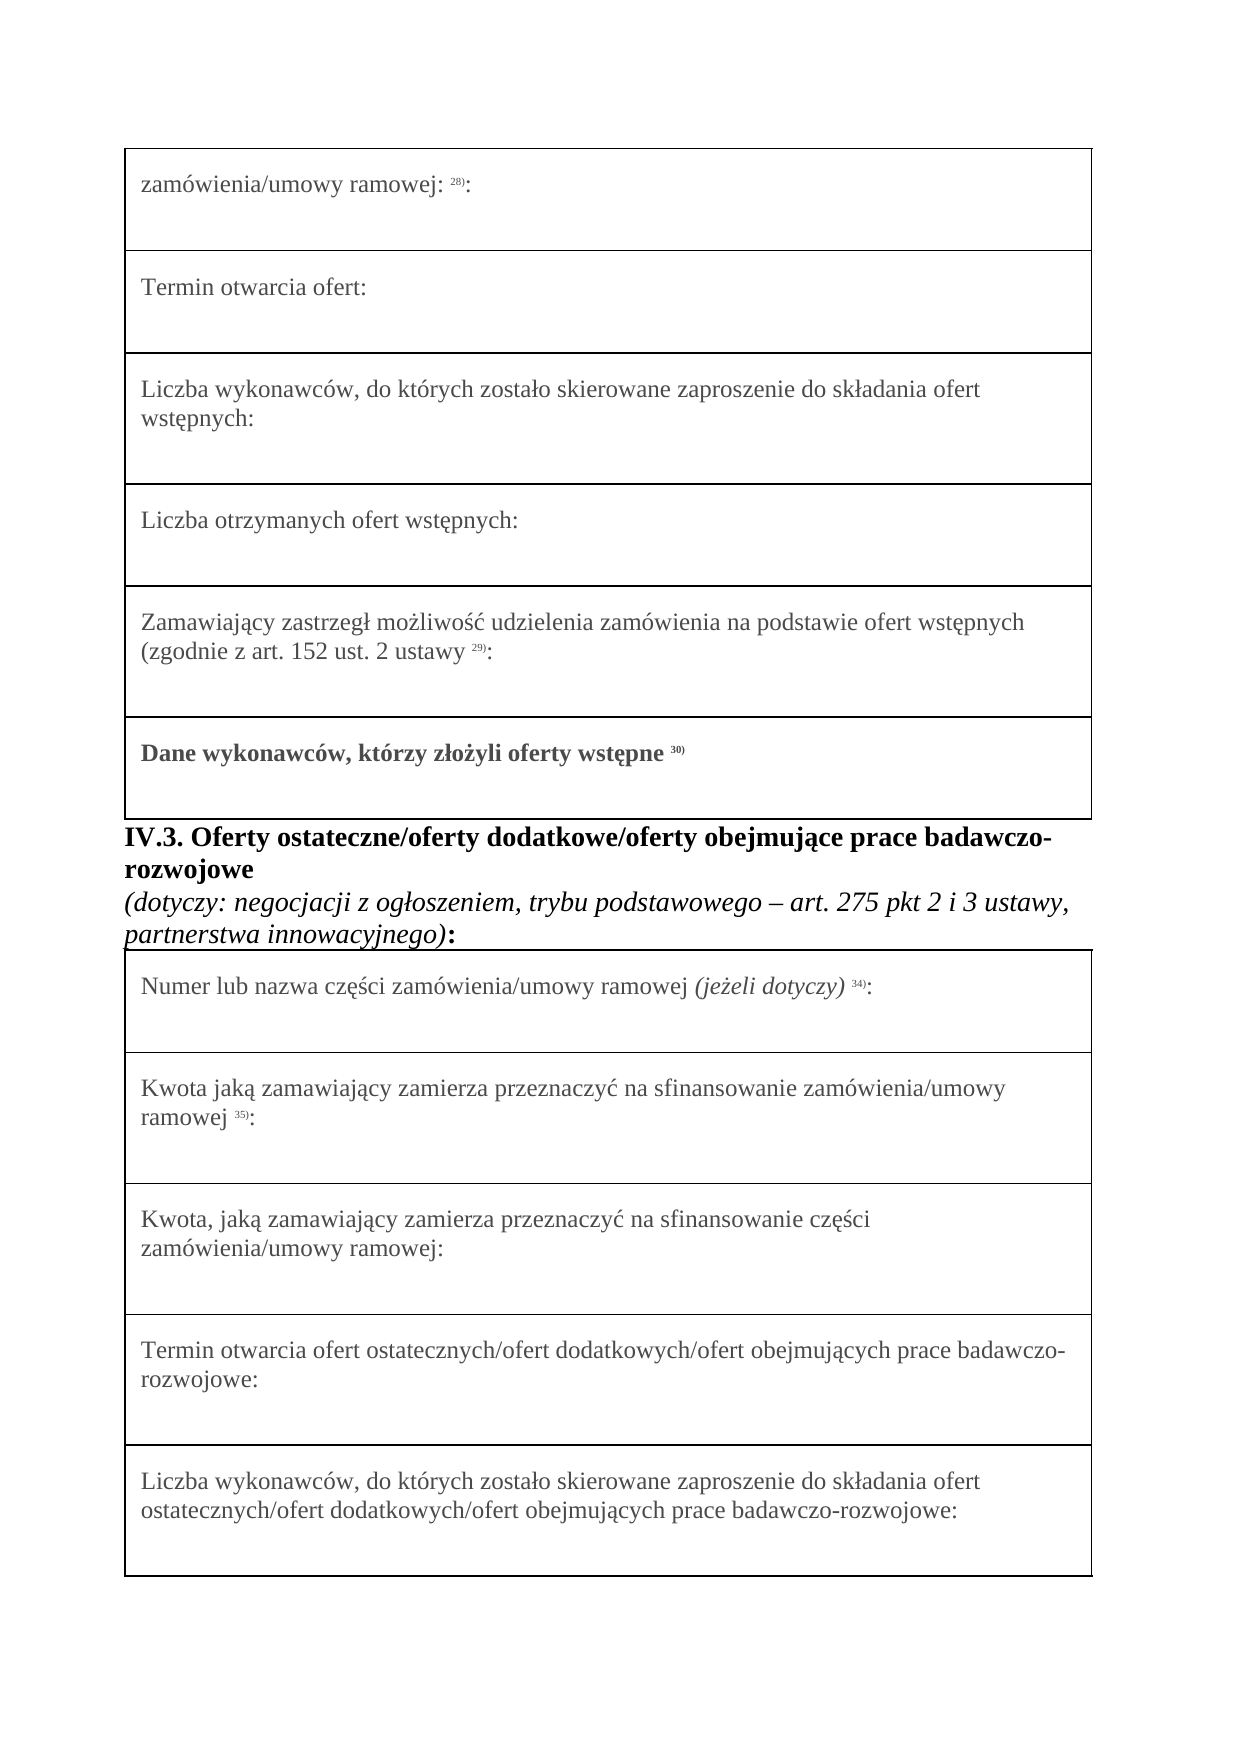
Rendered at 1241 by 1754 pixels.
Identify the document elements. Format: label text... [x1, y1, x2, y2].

table_cell Kwota jaką zamawiający zamierza przeznaczyć na sfinansowanie zamówienia/umowy ramowej 35): [126, 1053, 1091, 1182]
text IV.3. Oferty ostateczne/oferty dodatkowe/oferty obejmujące prace badawczo-rozwojowe (dotyczy: negocjacji z ogłoszeniem, trybu podstawowego – art. 275 pkt 2 i 3 ustawy, partnerstwa innowacyjnego): [124, 820, 1093, 949]
table_header Numer lub nazwa części zamówienia/umowy ramowej (jeżeli dotyczy) 34): [126, 951, 1091, 1052]
table_cell Termin otwarcia ofert: [126, 251, 1091, 352]
table_cell Liczba otrzymanych ofert wstępnych: [126, 485, 1091, 585]
table_cell Liczba wykonawców, do których zostało skierowane zaproszenie do składania ofert ostatecznych/ofert dodatkowych/ofert obejmujących prace badawczo-rozwojowe: [126, 1446, 1091, 1575]
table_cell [126, 149, 1091, 250]
table_cell Liczba wykonawców, do których zostało skierowane zaproszenie do składania ofert wstępnych: [126, 354, 1091, 483]
table_cell Dane wykonawców, którzy złożyli oferty wstępne 30) [126, 718, 1091, 818]
table_cell Kwota, jaką zamawiający zamierza przeznaczyć na sfinansowanie części zamówienia/umowy ramowej: [126, 1184, 1091, 1313]
table_cell Termin otwarcia ofert ostatecznych/ofert dodatkowych/ofert obejmujących prace badawczo-rozwojowe: [126, 1315, 1091, 1444]
table_cell Zamawiający zastrzegł możliwość udzielenia zamówienia na podstawie ofert wstępnych (zgodnie z art. 152 ust. 2 ustawy 29): [126, 587, 1091, 716]
